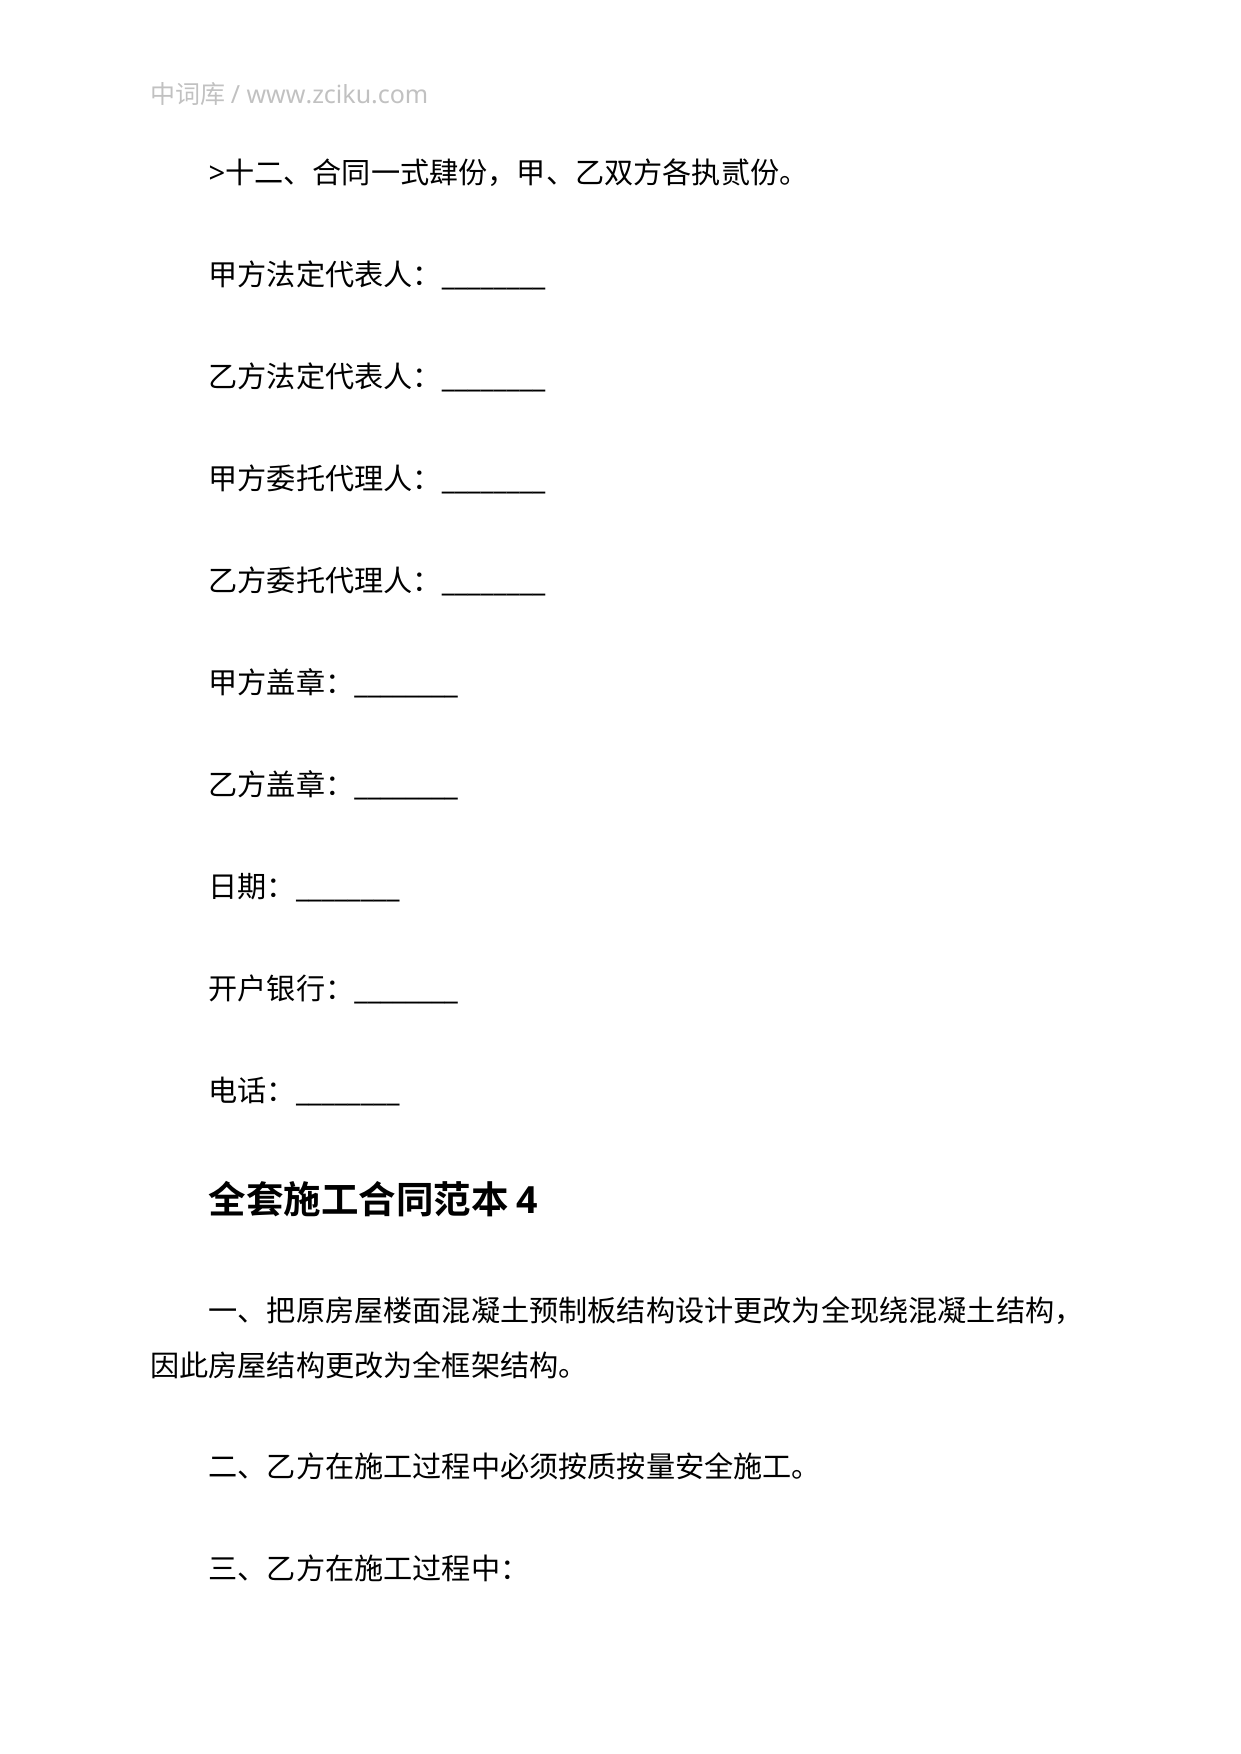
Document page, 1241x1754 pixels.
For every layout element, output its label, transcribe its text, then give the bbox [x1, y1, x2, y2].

text 甲方盖章：________ [150, 660, 1090, 702]
text >十二、合同一式肆份，甲、乙双方各执贰份。 [150, 150, 1090, 192]
text 一、把原房屋楼面混凝土预制板结构设计更改为全现绕混凝土结构，因此房屋结构更改为全框架结构。 [150, 1287, 1090, 1384]
text 全套施工合同范本4 [150, 1170, 1090, 1224]
text 甲方法定代表人：________ [150, 252, 1090, 294]
text 三、乙方在施工过程中： [150, 1546, 1090, 1588]
text 二、乙方在施工过程中必须按质按量安全施工。 [150, 1444, 1090, 1486]
text 乙方委托代理人：________ [150, 558, 1090, 600]
text 乙方法定代表人：________ [150, 354, 1090, 396]
text 乙方盖章：________ [150, 762, 1090, 804]
text 开户银行：________ [150, 966, 1090, 1008]
text 电话：________ [150, 1068, 1090, 1110]
text 甲方委托代理人：________ [150, 456, 1090, 498]
text 日期：________ [150, 864, 1090, 906]
